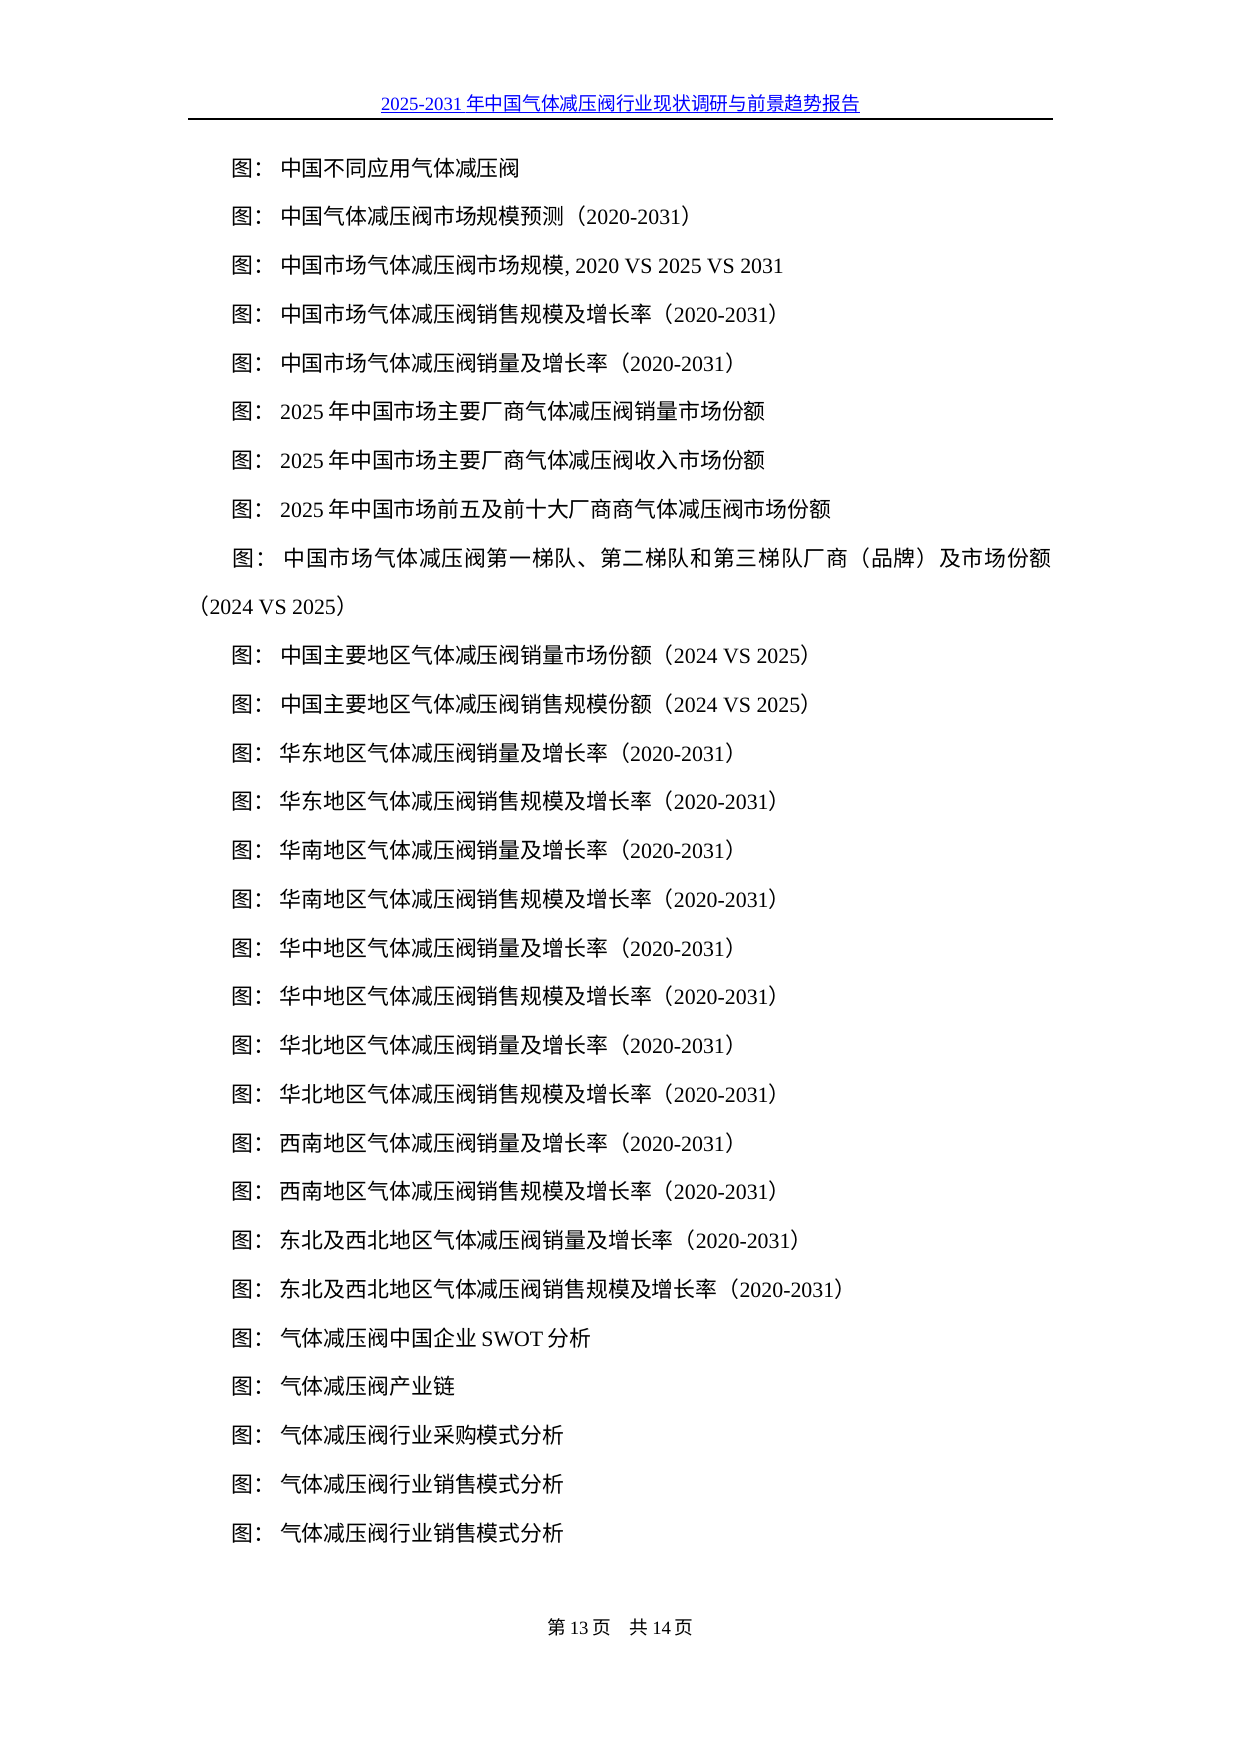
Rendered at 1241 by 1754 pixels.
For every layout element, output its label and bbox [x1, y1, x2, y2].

text [187, 150, 1053, 1548]
